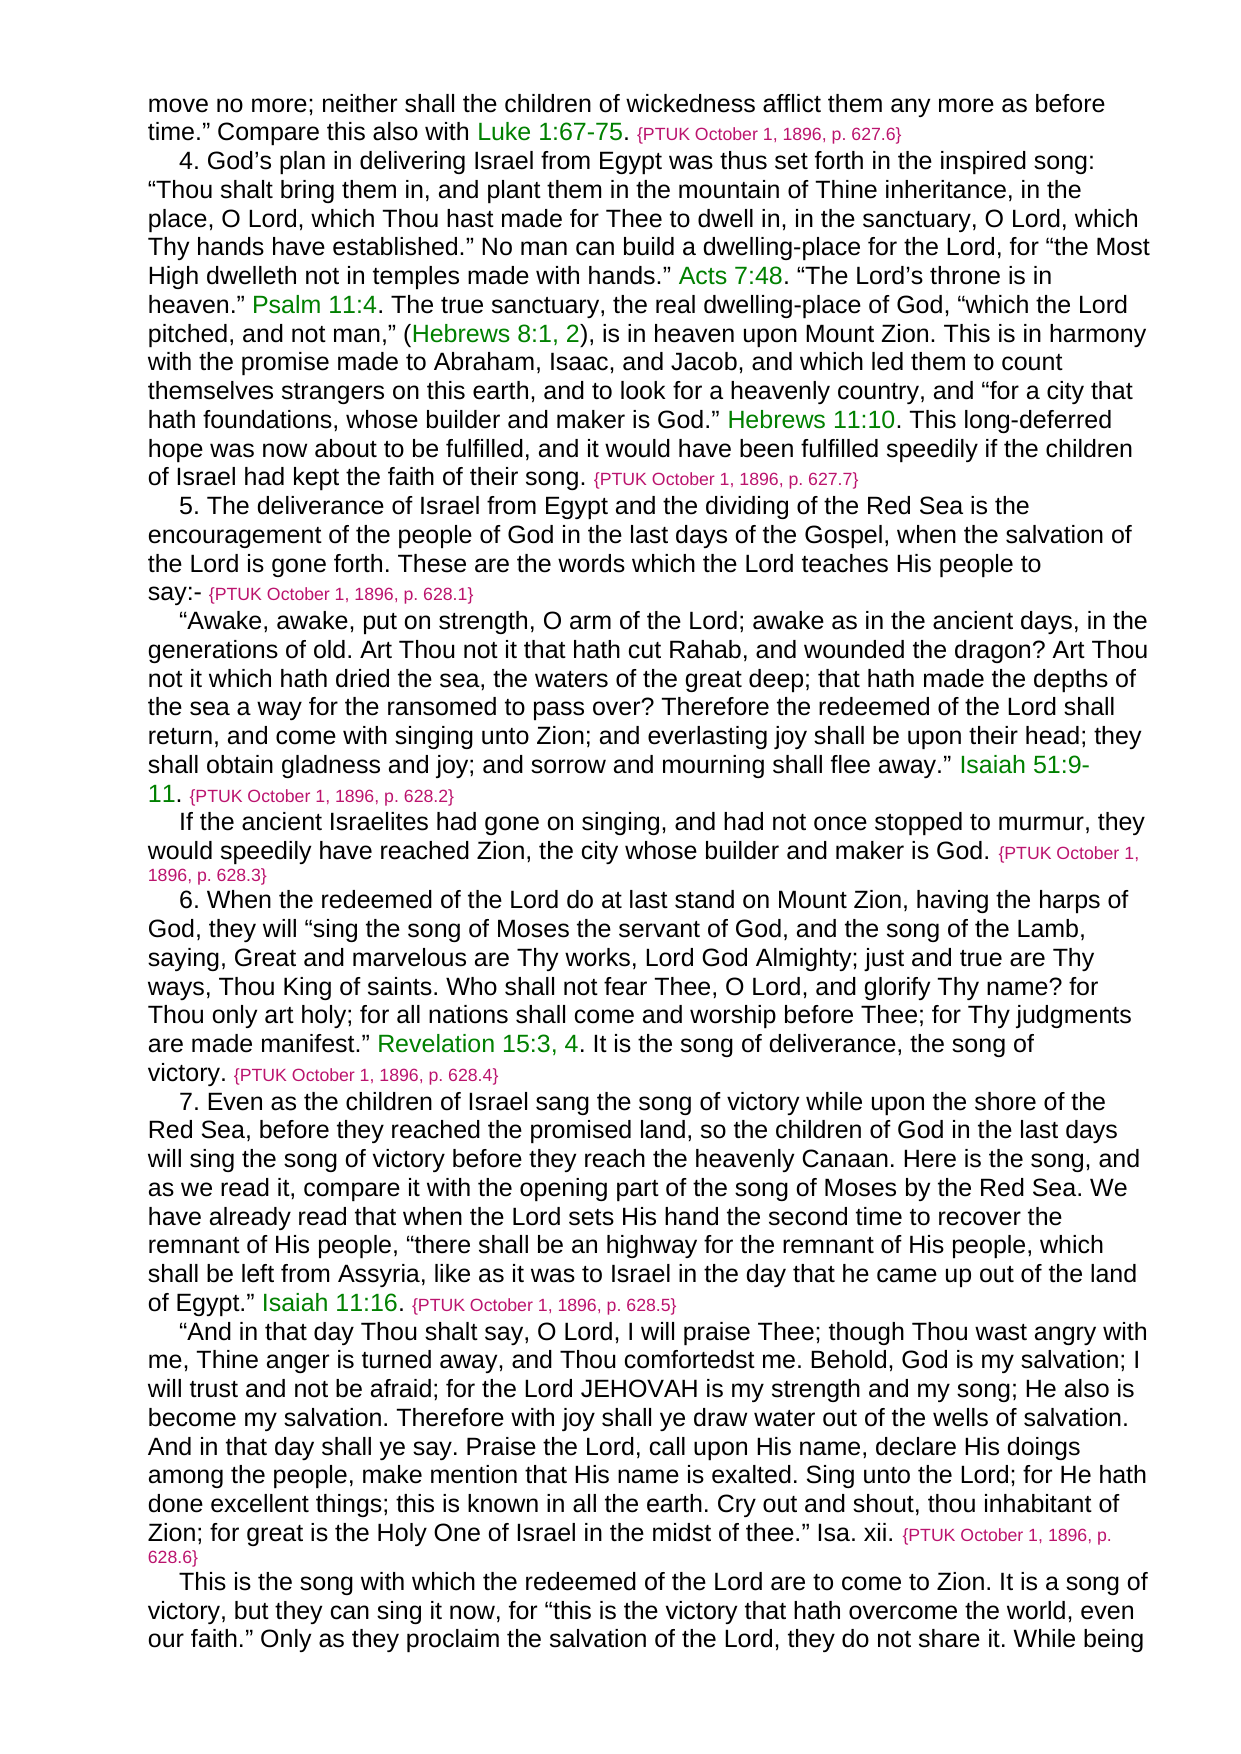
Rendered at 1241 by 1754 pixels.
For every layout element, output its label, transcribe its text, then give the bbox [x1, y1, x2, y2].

text If the ancient Israelites had gone on singing, and had not once stopped to murmur, they would speedily have reached Zion, the city whose builder and maker is God. {PTUK October 1, 1896, p. 628.3} [148, 807, 1152, 885]
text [148, 88, 1152, 146]
text 6. When the redeemed of the Lord do at last stand on Mount Zion, having the harps of God, they will “sing the song of Moses the servant of God, and the song of the Lamb, saying, Great and marvelous are Thy works, Lord God Almighty; just and true are Thy ways, Thou King of saints. Who shall not fear Thee, O Lord, and glorify Thy name? for Thou only art holy; for all nations shall come and worship before Thee; for Thy judgments are made manifest.” Revelation 15:3, 4. It is the song of deliverance, the song of victory. {PTUK October 1, 1896, p. 628.4} [148, 885, 1152, 1086]
text “Awake, awake, put on strength, O arm of the Lord; awake as in the ancient days, in the generations of old. Art Thou not it that hath cut Rahab, and wounded the dragon? Art Thou not it which hath dried the sea, the waters of the great deep; that hath made the depths of the sea a way for the ransomed to pass over? Therefore the redeemed of the Lord shall return, and come with singing unto Zion; and everlasting joy shall be upon their head; they shall obtain gladness and joy; and sorrow and mourning shall flee away.” Isaiah 51:9-11. {PTUK October 1, 1896, p. 628.2} [148, 606, 1152, 807]
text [148, 1567, 1152, 1653]
text 7. Even as the children of Israel sang the song of victory while upon the shore of the Red Sea, before they reached the promised land, so the children of God in the last days will sing the song of victory before they reach the heavenly Canaan. Here is the song, and as we read it, compare it with the opening part of the song of Moses by the Red Sea. We have already read that when the Lord sets His hand the second time to recover the remnant of His people, “there shall be an highway for the remnant of His people, which shall be left from Assyria, like as it was to Israel in the day that he came up out of the land of Egypt.” Isaiah 11:16. {PTUK October 1, 1896, p. 628.5} [148, 1086, 1152, 1316]
text “And in that day Thou shalt say, O Lord, I will praise Thee; though Thou wast angry with me, Thine anger is turned away, and Thou comfortedst me. Behold, God is my salvation; I will trust and not be afraid; for the Lord JEHOVAH is my strength and my song; He also is become my salvation. Therefore with joy shall ye draw water out of the wells of salvation. And in that day shall ye say. Praise the Lord, call upon His name, declare His doings among the people, make mention that His name is exalted. Sing unto the Lord; for He hath done excellent things; this is known in all the earth. Cry out and shout, thou inhabitant of Zion; for great is the Holy One of Israel in the midst of thee.” Isa. xii. {PTUK October 1, 1896, p. 628.6} [148, 1316, 1152, 1567]
text 5. The deliverance of Israel from Egypt and the dividing of the Red Sea is the encouragement of the people of God in the last days of the Gospel, when the salvation of the Lord is gone forth. These are the words which the Lord teaches His people to say:- {PTUK October 1, 1896, p. 628.1} [148, 491, 1152, 606]
text 4. God’s plan in delivering Israel from Egypt was thus set forth in the inspired song: “Thou shalt bring them in, and plant them in the mountain of Thine inheritance, in the place, O Lord, which Thou hast made for Thee to dwell in, in the sanctuary, O Lord, which Thy hands have established.” No man can build a dwelling-place for the Lord, for “the Most High dwelleth not in temples made with hands.” Acts 7:48. “The Lord’s throne is in heaven.” Psalm 11:4. The true sanctuary, the real dwelling-place of God, “which the Lord pitched, and not man,” (Hebrews 8:1, 2), is in heaven upon Mount Zion. This is in harmony with the promise made to Abraham, Isaac, and Jacob, and which led them to count themselves strangers on this earth, and to look for a heavenly country, and “for a city that hath foundations, whose builder and maker is God.” Hebrews 11:10. This long-deferred hope was now about to be fulfilled, and it would have been fulfilled speedily if the children of Israel had kept the faith of their song. {PTUK October 1, 1896, p. 627.7} [148, 146, 1152, 491]
